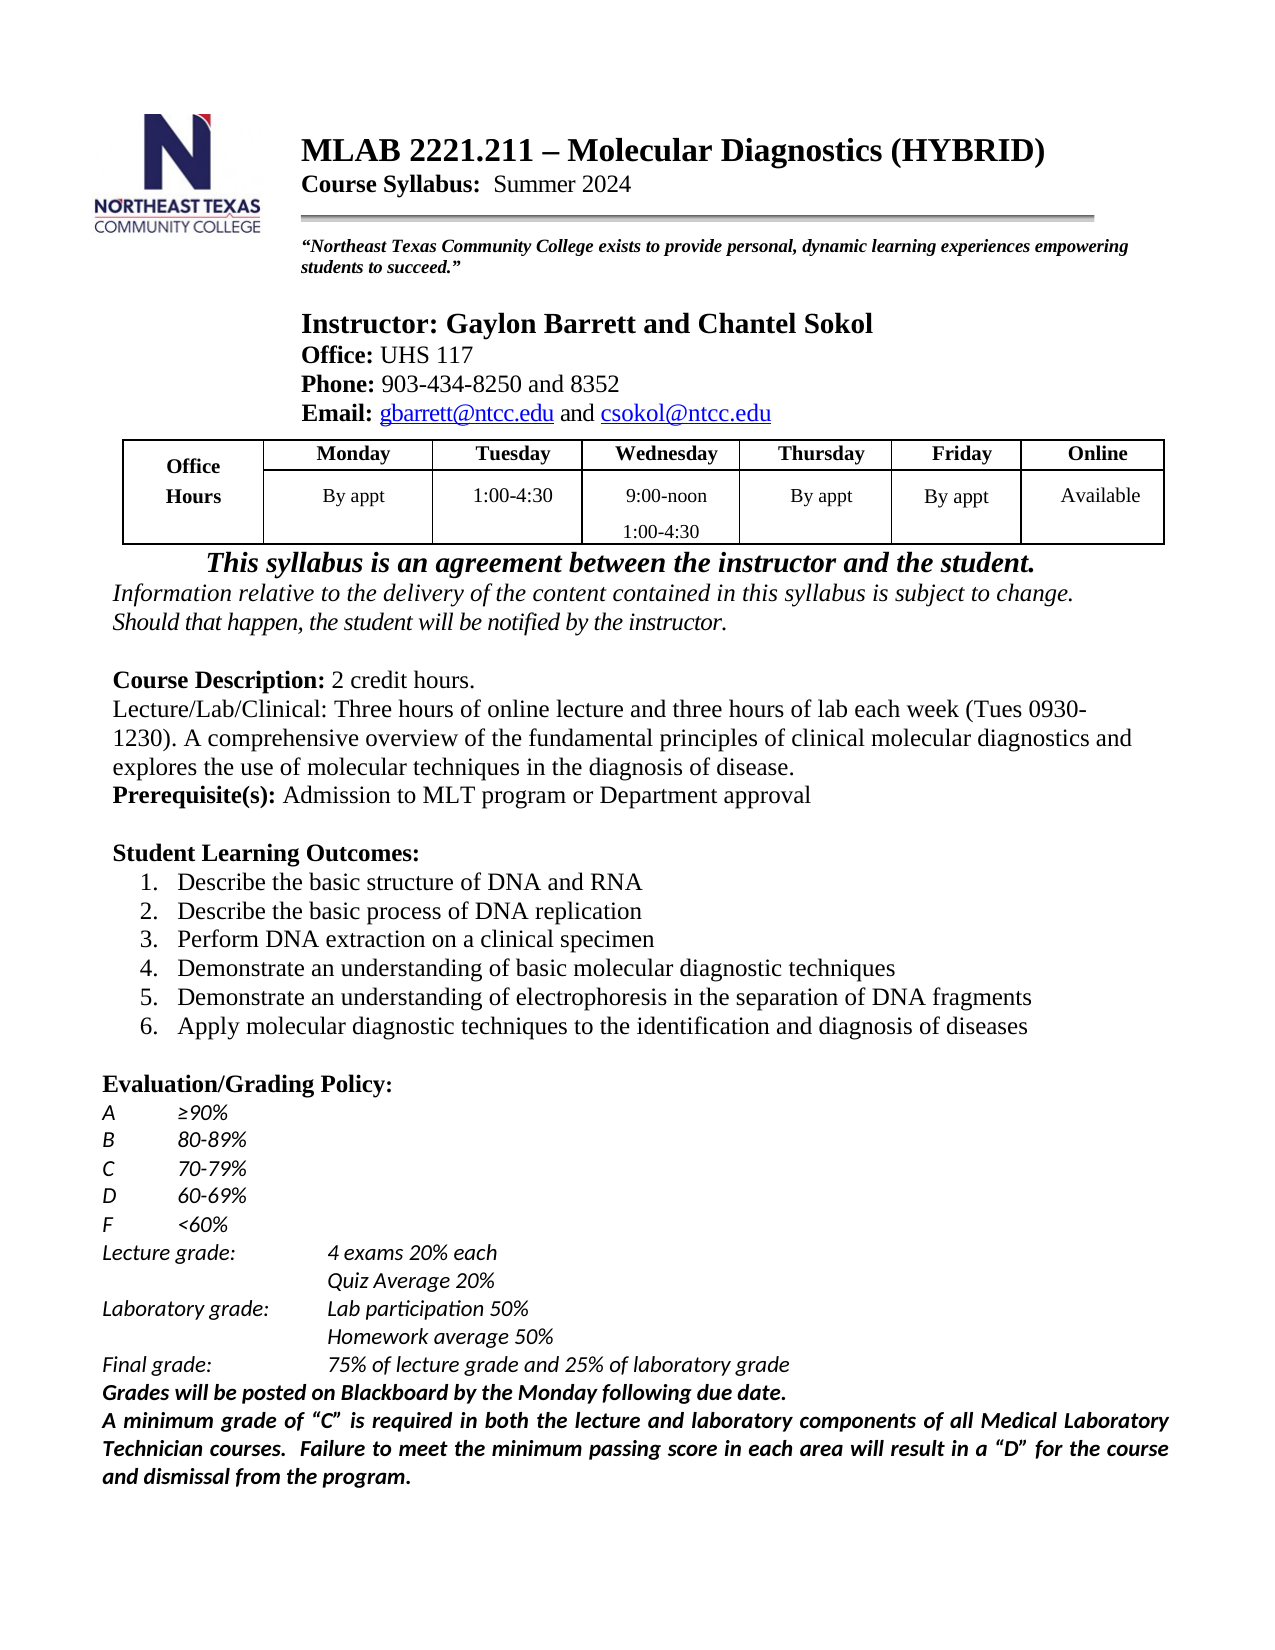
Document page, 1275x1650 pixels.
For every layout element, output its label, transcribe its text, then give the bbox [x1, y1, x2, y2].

text Course Description: 2 credit hours. Lecture/Lab/Clinical: Three hours of online lecture and three hours of lab each week (Tues 0930-1230). A comprehensive overview of the fundamental principles of clinical molecular diagnostics and explores the use of molecular techniques in the diagnosis of disease. [112, 665, 1137, 780]
text Instructor: Gaylon Barrett and Chantel Sokol [301, 306, 1173, 340]
text Evaluation/Grading Policy: [102, 1069, 1173, 1098]
text Email: gbarrett@ntcc.edu and csokol@ntcc.edu [226, 398, 1173, 427]
table_cell By appt [892, 471, 1020, 543]
table_header Online [1022, 441, 1163, 469]
text Office: UHS 117 [301, 340, 710, 369]
table_header Tuesday [433, 441, 581, 469]
text Quiz Average 20% [102, 1266, 1173, 1294]
text A ≥90% [102, 1098, 1173, 1126]
table_cell 9:00-noon 1:00-4:30 [583, 471, 739, 543]
table_cell 1:00-4:30 [433, 471, 581, 543]
text C 70-79% [102, 1154, 1173, 1182]
text D 60-69% [102, 1182, 1173, 1210]
table_header Friday [892, 441, 1020, 469]
list Apply molecular diagnostic techniques to the identification and diagnosis of diseases [139, 1011, 1173, 1039]
picture [300, 215, 1095, 222]
table_cell By appt [740, 471, 891, 543]
table_cell By appt [264, 471, 432, 543]
text “Northeast Texas Community College exists to provide personal, dynamic learning experiences empowering students to succeed.” [301, 234, 1173, 278]
list Perform DNA extraction on a clinical specimen [139, 924, 1173, 953]
text F <60% [102, 1210, 1173, 1238]
table_cell Available [1022, 471, 1163, 543]
text MLAB 2221.211 – Molecular Diagnostics (HYBRID) [301, 131, 1199, 169]
picture [91, 114, 264, 237]
table_header Wednesday [583, 441, 739, 469]
text This syllabus is an agreement between the instructor and the student. [112, 545, 1132, 578]
text Prerequisite(s): Admission to MLT program or Department approval [112, 780, 1137, 809]
text A minimum grade of “C” is required in both the lecture and laboratory components of all Medical Laboratory Technician courses. Failure to meet the minimum passing score in each area will result in a “D” for the course and dismissal from the program. [102, 1406, 1173, 1490]
text Homework average 50% [327, 1322, 1173, 1350]
text Phone: 903-434-8250 and 8352 [301, 369, 1162, 398]
text Grades will be posted on Blackboard by the Monday following due date. [102, 1378, 1173, 1406]
text Lecture grade: 4 exams 20% each [102, 1238, 1173, 1266]
table_header Thursday [740, 441, 891, 469]
list Describe the basic process of DNA replication [139, 896, 1173, 924]
table_header Monday [264, 441, 432, 469]
list Demonstrate an understanding of basic molecular diagnostic techniques [139, 953, 1173, 982]
text Course Syllabus: Summer 2024 [301, 169, 1173, 227]
text Laboratory grade: Lab participation 50% [102, 1294, 1173, 1322]
list Describe the basic structure of DNA and RNA [139, 867, 1173, 896]
text B 80-89% [102, 1126, 1173, 1154]
list Demonstrate an understanding of electrophoresis in the separation of DNA fragments [139, 982, 1173, 1011]
table_header Office Hours [124, 441, 263, 543]
text Information relative to the delivery of the content contained in this syllabus is subject to change. Should that happen, the student will be notified by the instructor. [112, 578, 1132, 636]
subtitle Student Learning Outcomes: [112, 838, 1173, 867]
text Final grade: 75% of lecture grade and 25% of laboratory grade [102, 1350, 1173, 1378]
